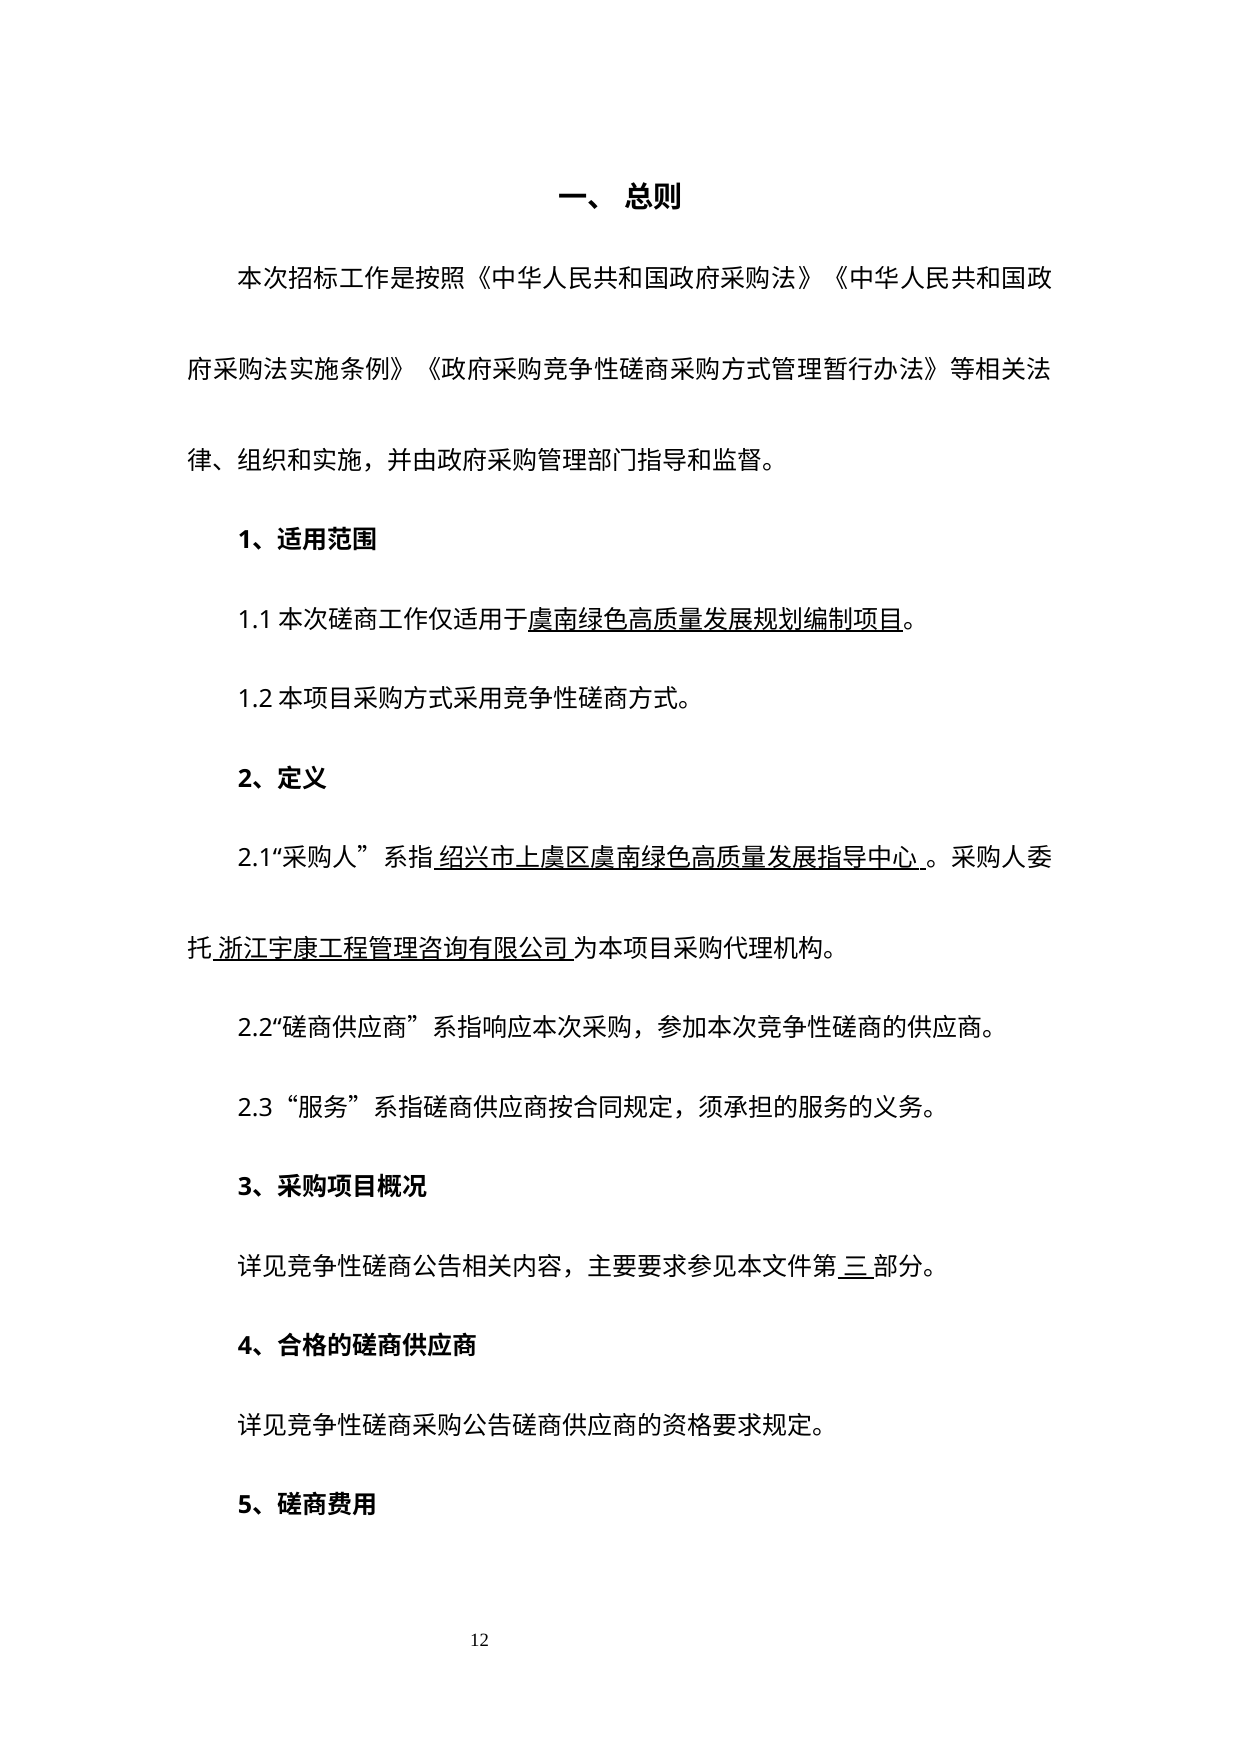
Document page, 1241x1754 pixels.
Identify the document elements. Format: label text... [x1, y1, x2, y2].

text 本次招标工作是按照《中华人民共和国政府采购法》《中华人民共和国政府采购法实施条例》《政府采购竞争性磋商采购方式管理暂行办法》等相关法律、组织和实施，并由政府采购管理部门指导和监督。 [187, 244, 1053, 491]
text 2、定义 [187, 744, 1053, 809]
text 5、磋商费用 [187, 1470, 1053, 1535]
text 3、采购项目概况 [187, 1152, 1053, 1217]
text 1、适用范围 [187, 505, 1053, 570]
text 详见竞争性磋商采购公告磋商供应商的资格要求规定。 [187, 1391, 1053, 1456]
text 4、合格的磋商供应商 [187, 1311, 1053, 1376]
text 2.2“磋商供应商”系指响应本次采购，参加本次竞争性磋商的供应商。 [187, 993, 1053, 1058]
text 详见竞争性磋商公告相关内容，主要要求参见本文件第 三 部分。 [187, 1232, 1053, 1297]
subtitle 总则 [187, 162, 1053, 227]
text 1.2本项目采购方式采用竞争性磋商方式。 [187, 664, 1053, 729]
text 2.1“采购人”系指 绍兴市上虞区虞南绿色高质量发展指导中心 。采购人委托 浙江宇康工程管理咨询有限公司 为本项目采购代理机构。 [187, 823, 1053, 979]
text 2.3“服务”系指磋商供应商按合同规定，须承担的服务的义务。 [187, 1073, 1053, 1138]
text 1.1本次磋商工作仅适用于虞南绿色高质量发展规划编制项目。 [187, 585, 1053, 650]
